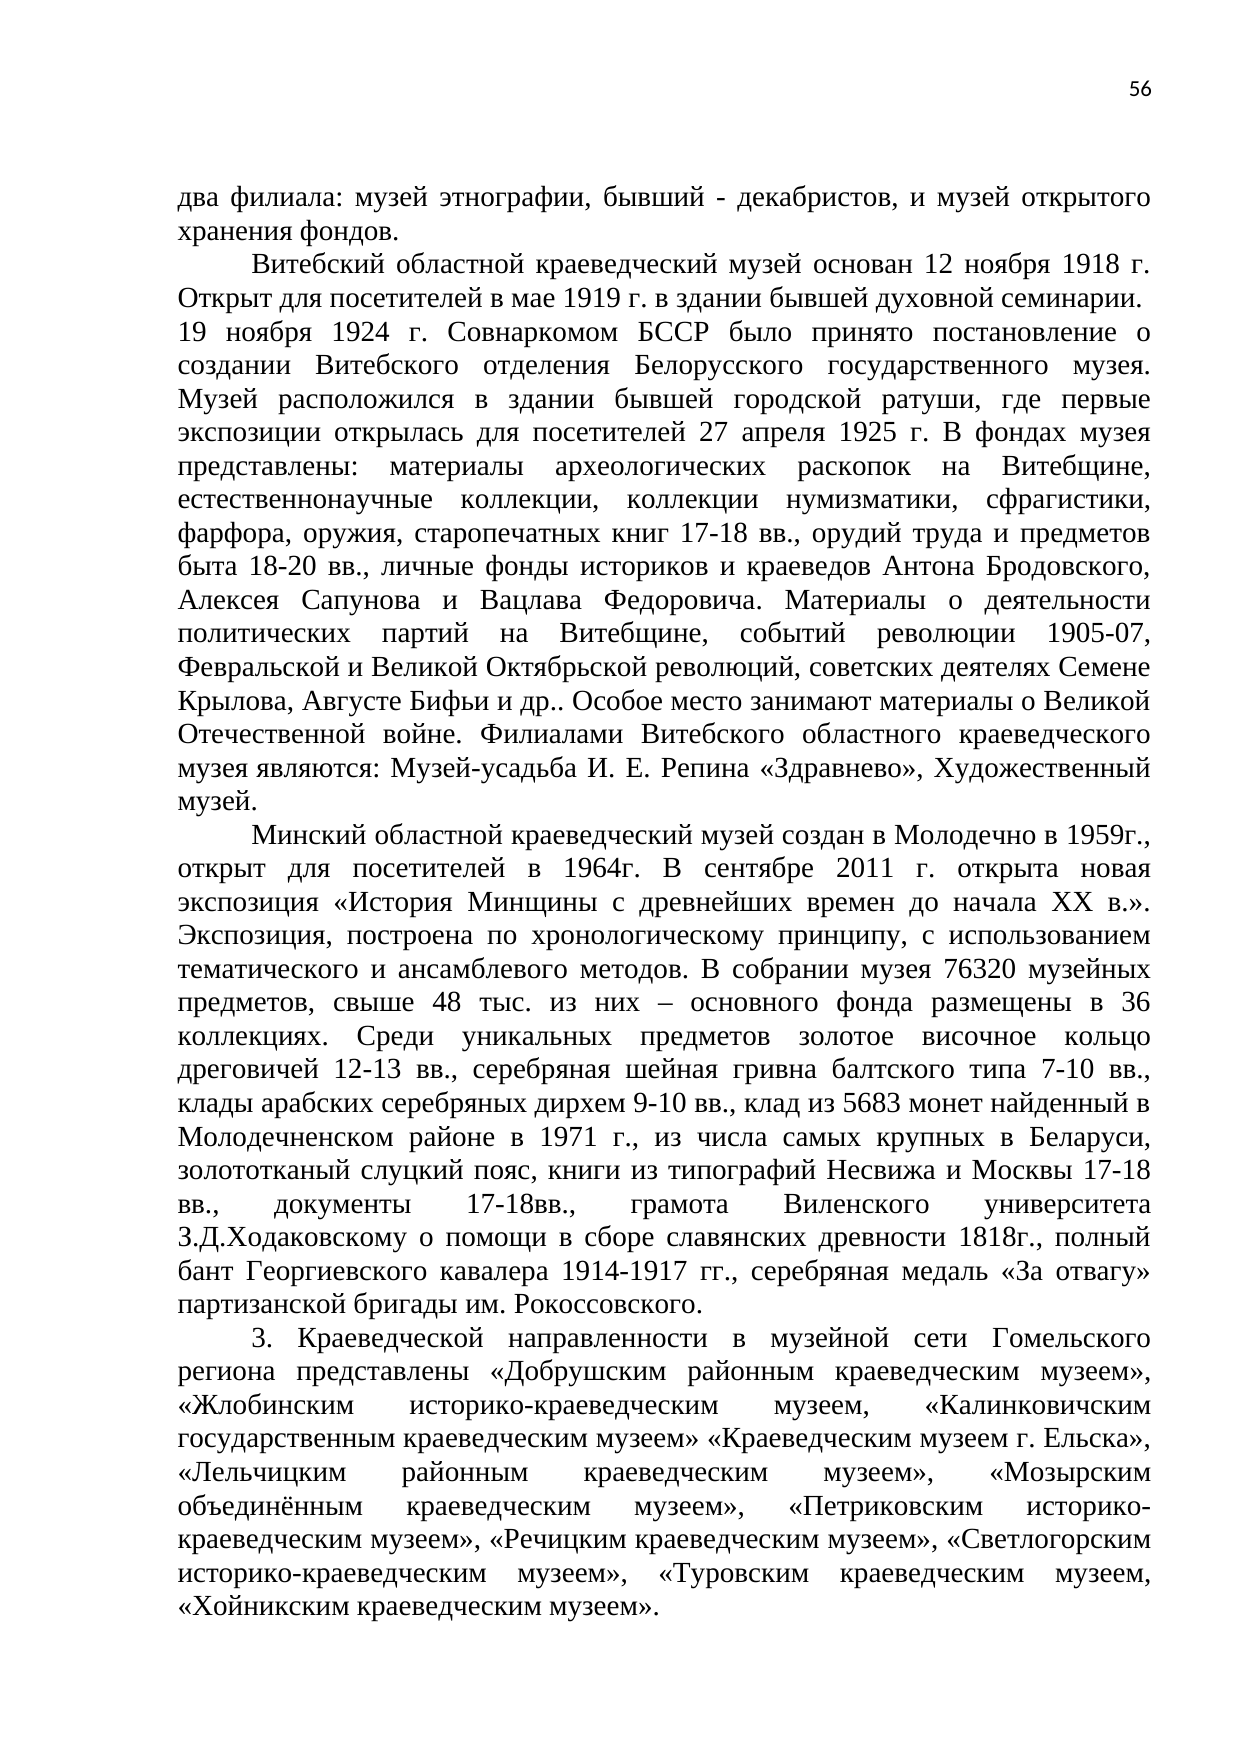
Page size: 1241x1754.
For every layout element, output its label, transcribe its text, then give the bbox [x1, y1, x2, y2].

text 3. Краеведческой направленности в музейной сети Гомельского региона представлены «Добрушским районным краеведческим музеем», «Жлобинским историко-краеведческим музеем, «Калинковичским государственным краеведческим музеем» «Краеведческим музеем г. Ельска», «Лельчицким районным краеведческим музеем», «Мозырским объединённым краеведческим музеем», «Петриковским историко-краеведческим музеем», «Речицким краеведческим музеем», «Светлогорским историко-краеведческим музеем», «Туровским краеведческим музеем, «Хойникским краеведческим музеем». [177, 1320, 1152, 1622]
text Минский областной краеведческий музей создан в Молодечно в 1959г., открыт для посетителей в 1964г. В сентябре 2011 г. открыта новая экспозиция «История Минщины с древнейших времен до начала ХХ в.». Экспозиция, построена по хронологическому принципу, с использованием тематического и ансамблевого методов. В собрании музея 76320 музейных предметов, свыше 48 тыс. из них – основного фонда размещены в 36 коллекциях. Среди уникальных предметов золотое височное кольцо дреговичей 12-13 вв., серебряная шейная гривна балтского типа 7-10 вв., клады арабских серебряных дирхем 9-10 вв., клад из 5683 монет найденный в Молодечненском районе в 1971 г., из числа самых крупных в Беларуси, золототканый слуцкий пояс, книги из типографий Несвижа и Москвы 17-18 вв., документы 17-18вв., грамота Виленского университета З.Д.Ходаковскому о помощи в сборе славянских древности 1818г., полный бант Георгиевского кавалера 1914-1917 гг., серебряная медаль «За отвагу» партизанской бригады им. Рокоссовского. [177, 817, 1152, 1320]
text 19 ноября 1924 г. Совнаркомом БССР было принято постановление о создании Витебского отделения Белорусского государственного музея. Музей расположился в здании бывшей городской ратуши, где первые экспозиции открылась для посетителей 27 апреля 1925 г. В фондах музея представлены: материалы археологических раскопок на Витебщине, естественнонаучные коллекции, коллекции нумизматики, сфрагистики, фарфора, оружия, старопечатных книг 17-18 вв., орудий труда и предметов быта 18-20 вв., личные фонды историков и краеведов Антона Бродовского, Алексея Сапунова и Вацлава Федоровича. Материалы о деятельности политических партий на Витебщине, событий революции 1905-07, Февральской и Великой Октябрьской революций, советских деятелях Семене Крылова, Августе Бифьи и др.. Особое место занимают материалы о Великой Отечественной войне. Филиалами Витебского областного краеведческого музея являются: Музей-усадьба И. Е. Репина «Здравнево», Художественный музей. [177, 314, 1152, 817]
text Витебский областной краеведческий музей основан 12 ноября 1918 г. Открыт для посетителей в мае 1919 г. в здании бывшей духовной семинарии. [177, 247, 1152, 314]
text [177, 179, 1152, 247]
